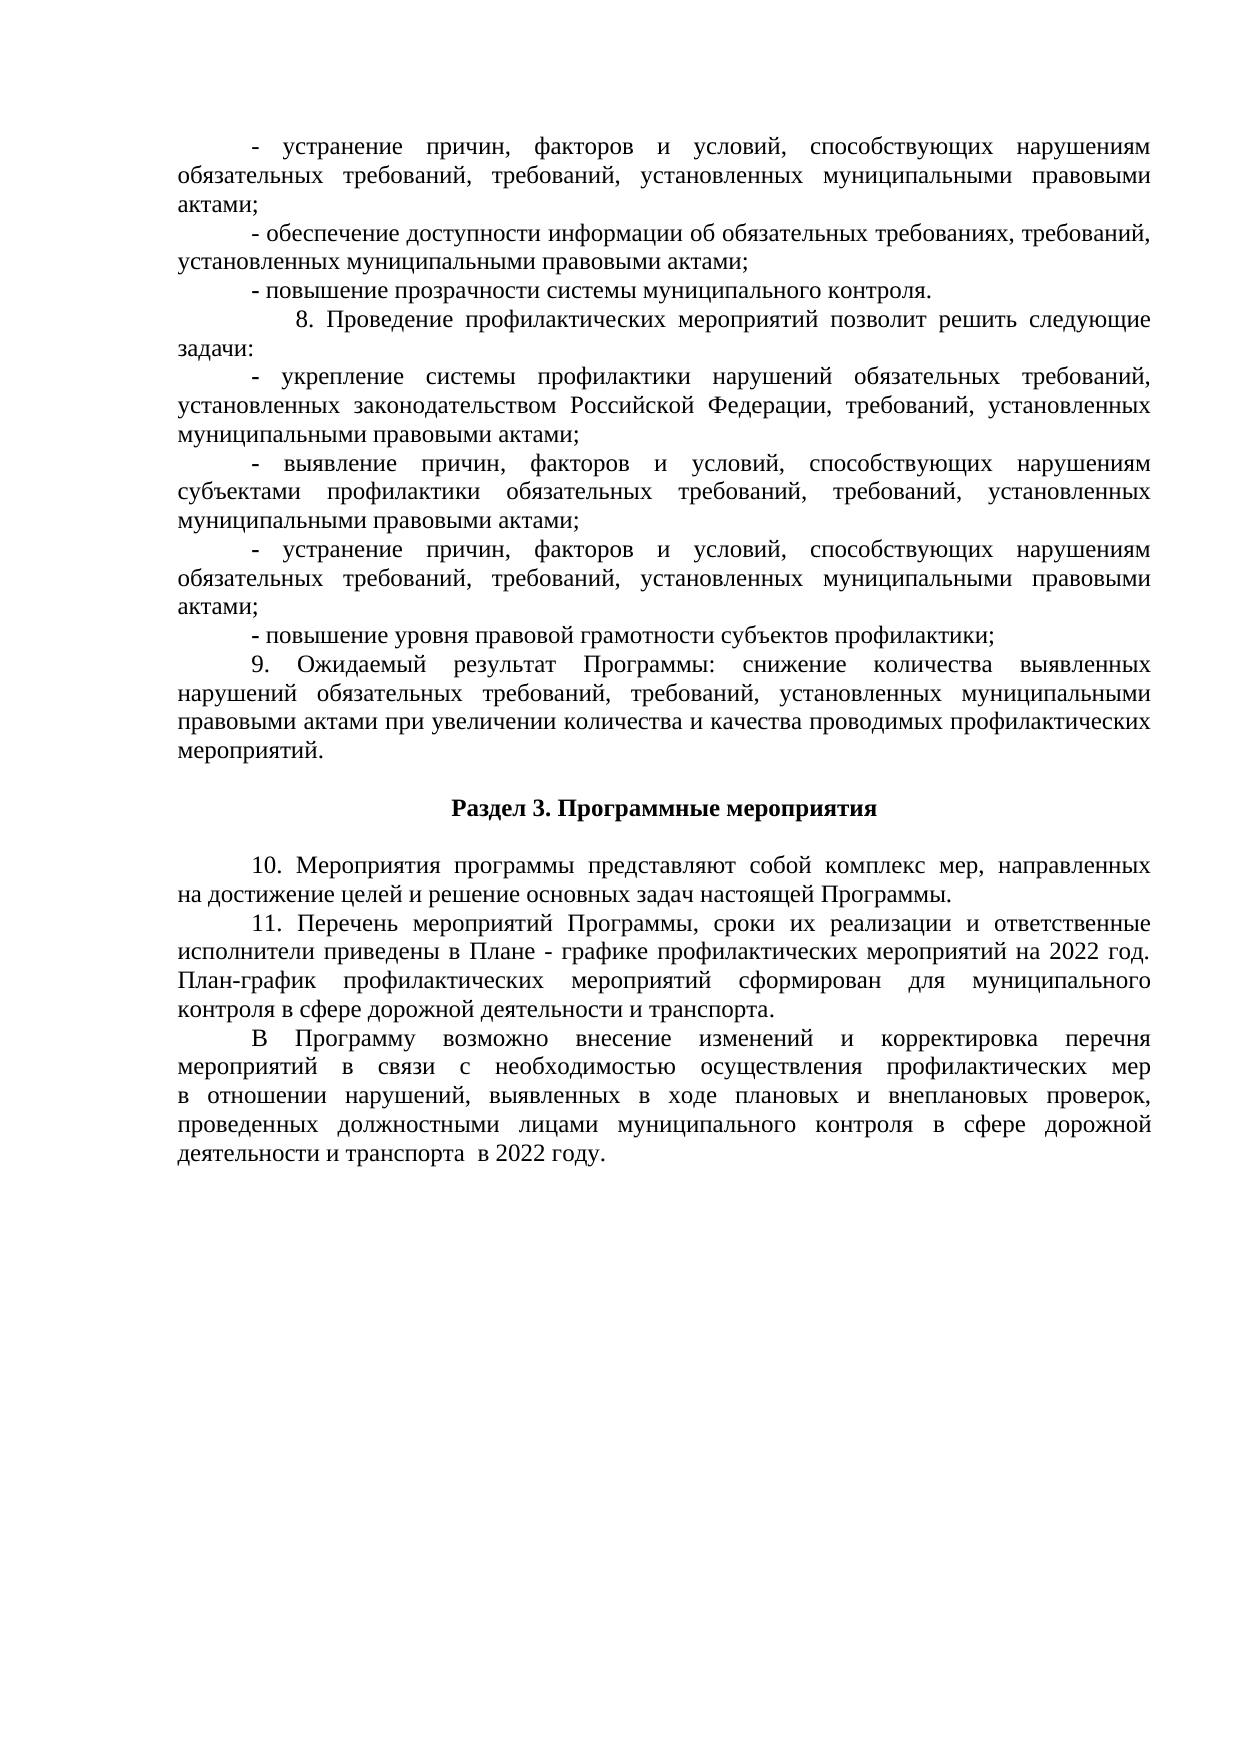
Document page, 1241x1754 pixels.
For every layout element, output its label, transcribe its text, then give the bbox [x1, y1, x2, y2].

list 10. Мероприятия программы представляют собой комплекс мер, направленных на достижение целей и решение основных задач настоящей Программы. [177, 850, 1152, 908]
text 9. Ожидаемый результат Программы: снижение количества выявленных нарушений обязательных требований, требований, установленных муниципальными правовыми актами при увеличении количества и качества проводимых профилактических мероприятий. [177, 649, 1152, 764]
text - обеспечение доступности информации об обязательных требованиях, требований, установленных муниципальными правовыми актами; [177, 218, 1152, 275]
list - выявление причин, факторов и условий, способствующих нарушениям субъектами профилактики обязательных требований, требований, установленных муниципальными правовыми актами; [177, 448, 1152, 534]
list 11. Перечень мероприятий Программы, сроки их реализации и ответственные исполнители приведены в Плане - графике профилактических мероприятий на 2022 год. План-график профилактических мероприятий сформирован для муниципального контроля в сфере дорожной деятельности и транспорта. [177, 908, 1152, 1023]
text 8. Проведение профилактических мероприятий позволит решить следующие задачи: [177, 304, 1152, 361]
text Раздел 3. Программные мероприятия [177, 793, 1152, 821]
list В Программу возможно внесение изменений и корректировка перечня мероприятий в связи с необходимостью осуществления профилактических мер в отношении нарушений, выявленных в ходе плановых и внеплановых проверок, проведенных должностными лицами муниципального контроля в сфере дорожной деятельности и транспорта в 2022 году. [177, 1023, 1152, 1166]
text - повышение прозрачности системы муниципального контроля. [177, 275, 1152, 304]
list - повышение уровня правовой грамотности субъектов профилактики; [177, 620, 1152, 649]
text - укрепление системы профилактики нарушений обязательных требований, установленных законодательством Российской Федерации, требований, установленных муниципальными правовыми актами; [177, 361, 1152, 448]
text - устранение причин, факторов и условий, способствующих нарушениям обязательных требований, требований, установленных муниципальными правовыми актами; [177, 534, 1152, 620]
text - устранение причин, факторов и условий, способствующих нарушениям обязательных требований, требований, установленных муниципальными правовыми актами; [177, 131, 1152, 218]
